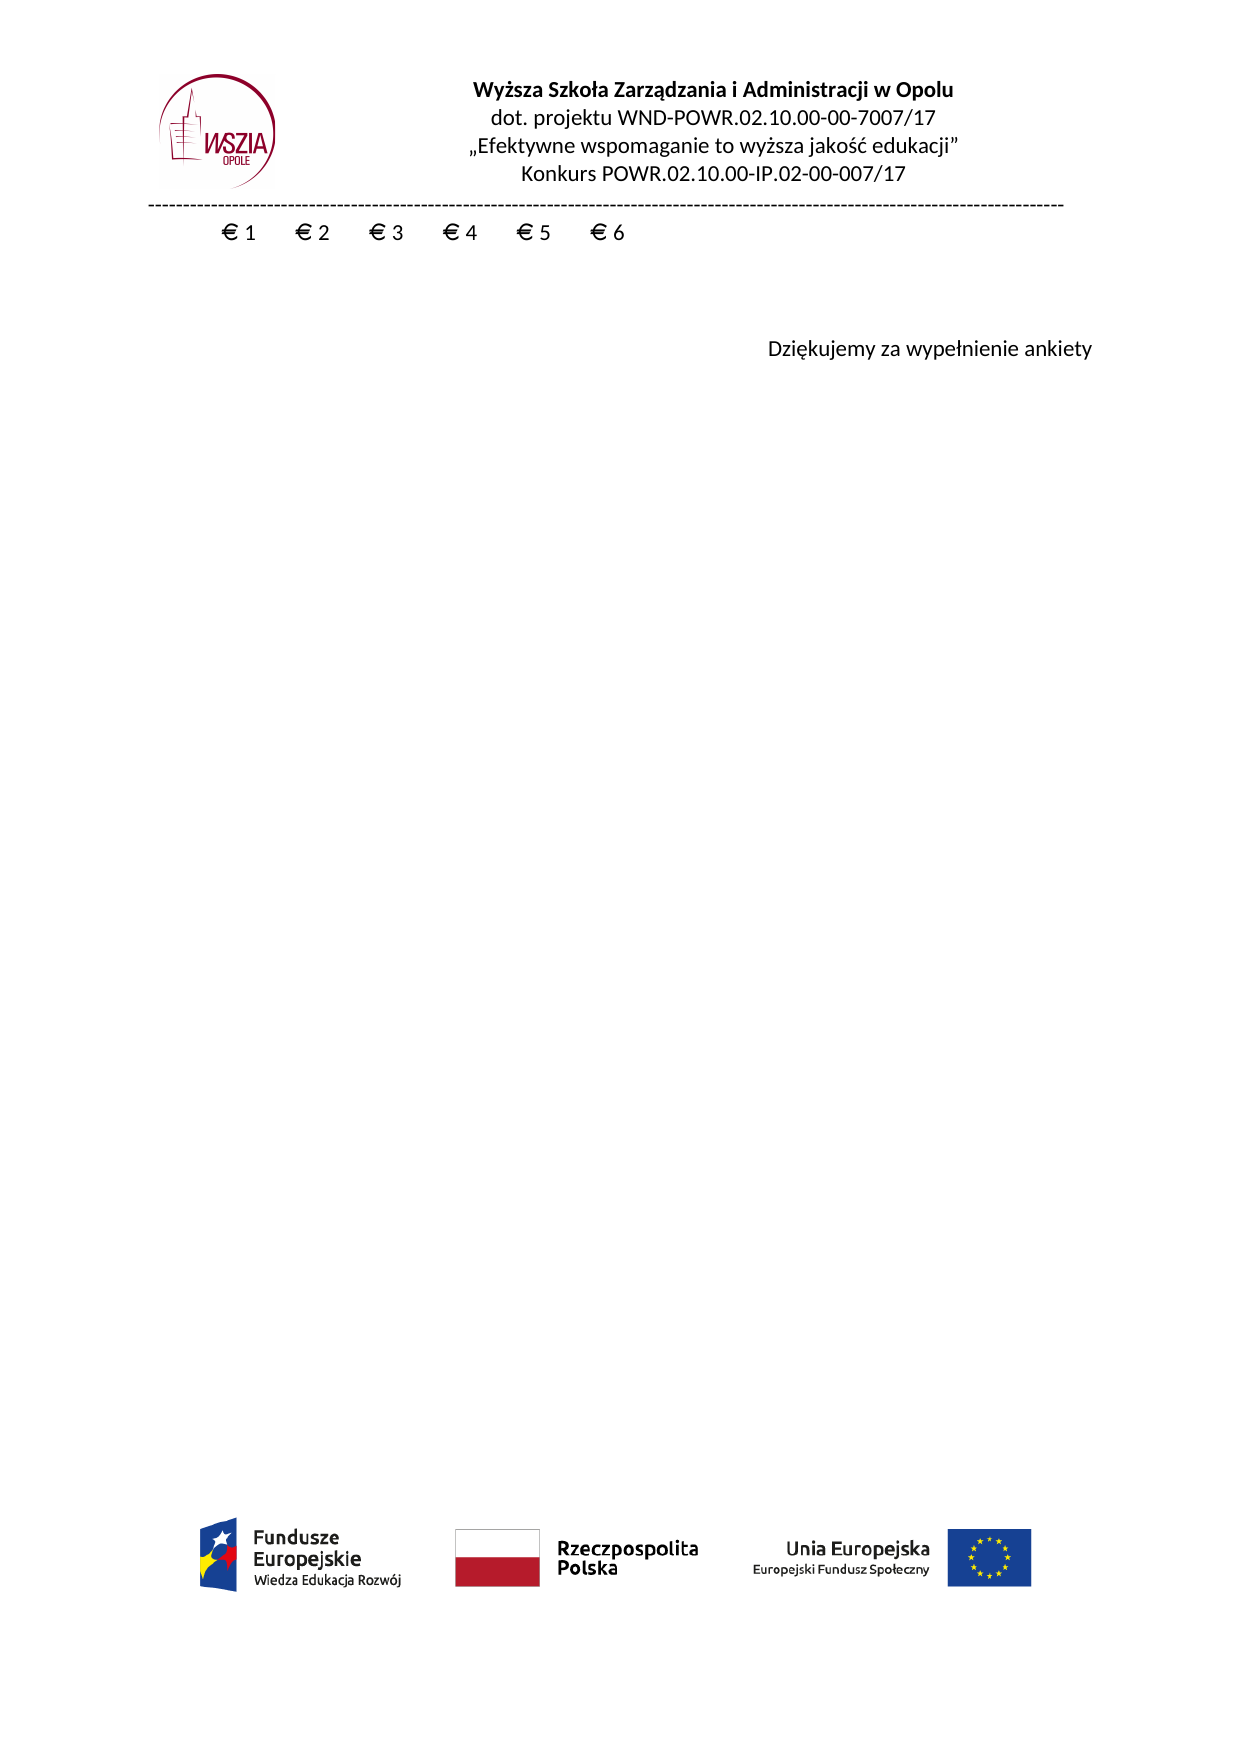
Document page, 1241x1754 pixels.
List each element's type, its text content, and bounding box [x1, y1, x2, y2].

text Dziękujemy za wypełnienie ankiety [148, 334, 1093, 362]
text 1 2 3 4 5 6 [171, 218, 1093, 246]
picture [147, 1456, 1084, 1653]
picture [159, 74, 275, 189]
